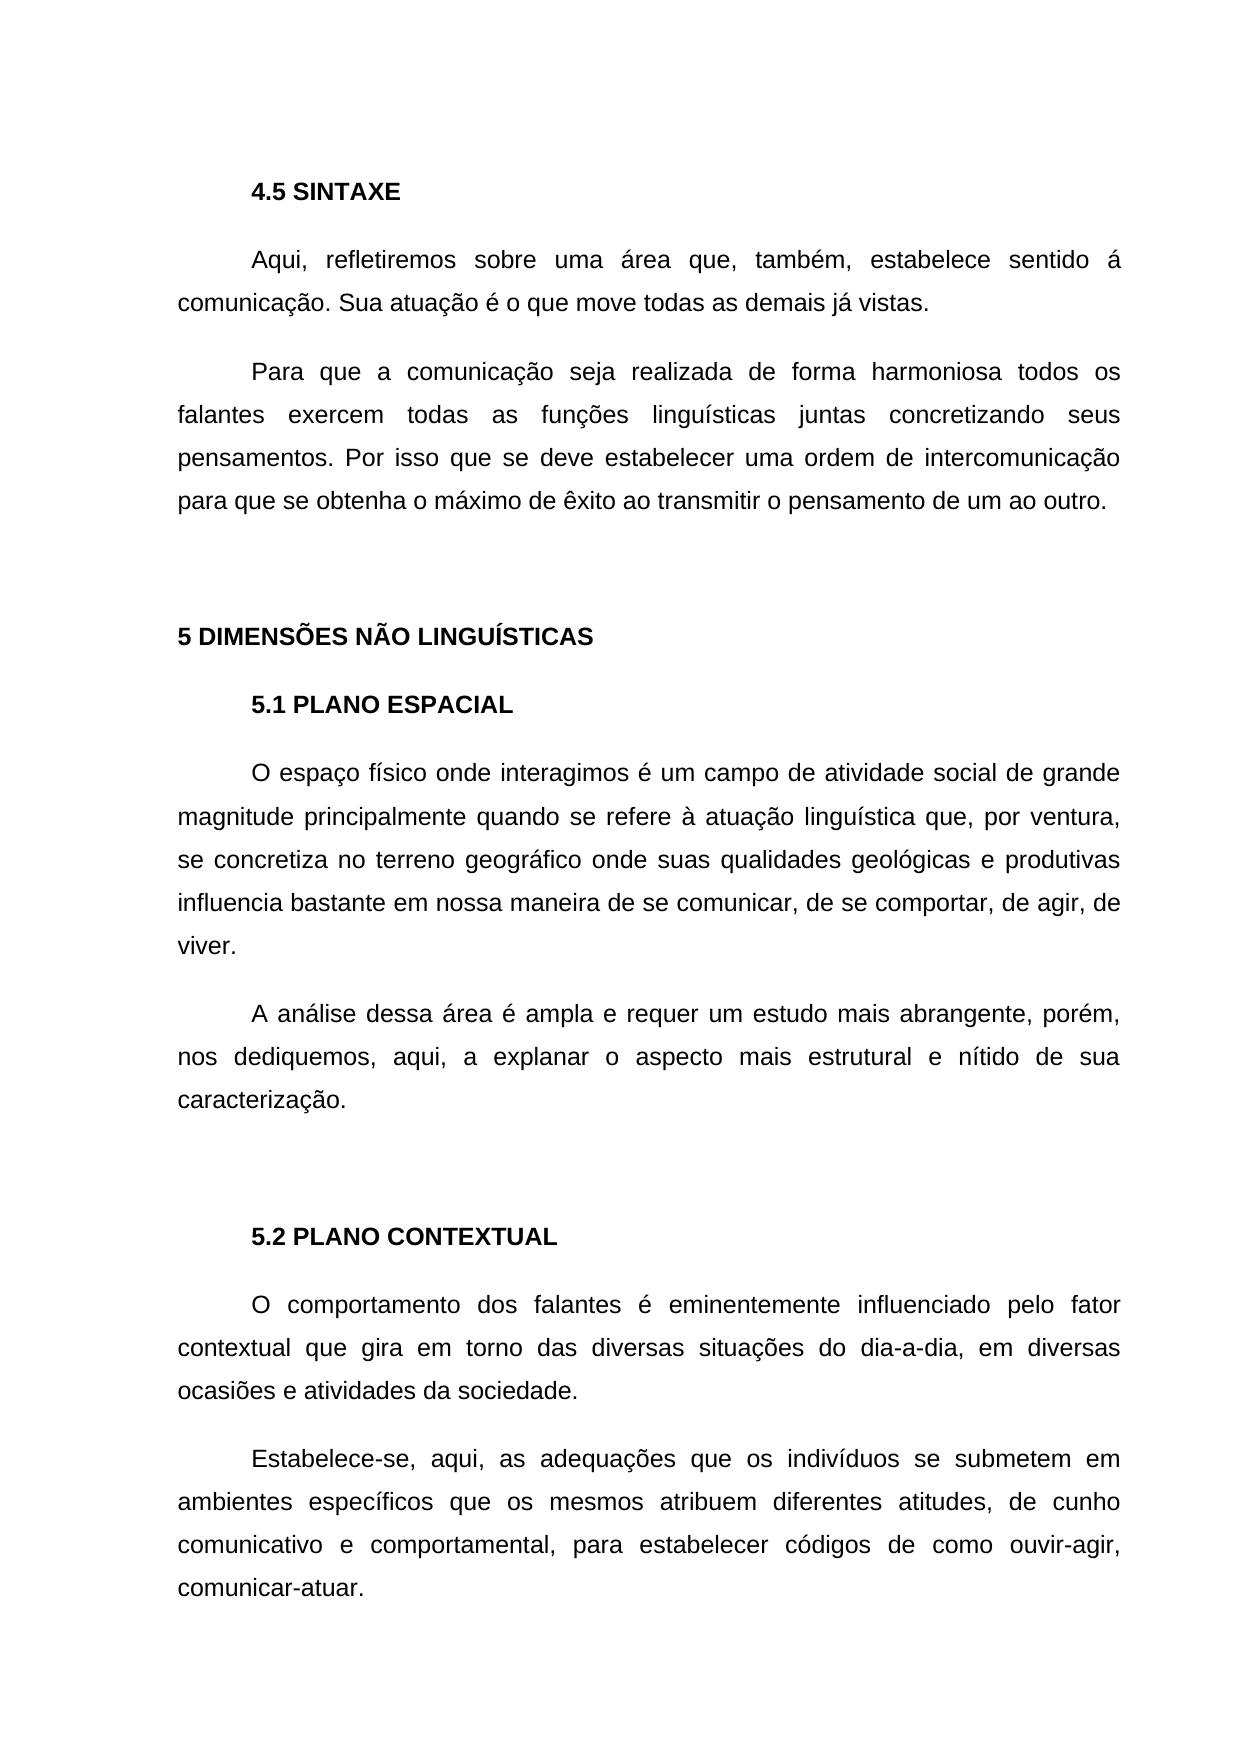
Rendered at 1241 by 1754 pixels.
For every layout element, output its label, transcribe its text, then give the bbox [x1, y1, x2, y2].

text 5.1 PLANO ESPACIAL [177, 690, 1122, 719]
text O espaço físico onde interagimos é um campo de atividade social de grande magnitude principalmente quando se refere à atuação linguística que, por ventura, se concretiza no terreno geográfico onde suas qualidades geológicas e produtivas influencia bastante em nossa maneira de se comunicar, de se comportar, de agir, de viver. [177, 758, 1122, 960]
text Estabelece-se, aqui, as adequações que os indivíduos se submetem em ambientes específicos que os mesmos atribuem diferentes atitudes, de cunho comunicativo e comportamental, para estabelecer códigos de como ouvir-agir, comunicar-atuar. [177, 1444, 1122, 1602]
text 5 DIMENSÕES NÃO LINGUÍSTICAS [177, 622, 1122, 651]
text 4.5 SINTAXE [177, 177, 1122, 206]
text O comportamento dos falantes é eminentemente influenciado pelo fator contextual que gira em torno das diversas situações do dia-a-dia, em diversas ocasiões e atividades da sociedade. [177, 1290, 1122, 1405]
text Para que a comunicação seja realizada de forma harmoniosa todos os falantes exercem todas as funções linguísticas juntas concretizando seus pensamentos. Por isso que se deve estabelecer uma ordem de intercomunicação para que se obtenha o máximo de êxito ao transmitir o pensamento de um ao outro. [177, 357, 1122, 515]
text Aqui, refletiremos sobre uma área que, também, estabelece sentido á comunicação. Sua atuação é o que move todas as demais já vistas. [177, 245, 1122, 317]
text 5.2 PLANO CONTEXTUAL [177, 1222, 1122, 1250]
text A análise dessa área é ampla e requer um estudo mais abrangente, porém, nos dediquemos, aqui, a explanar o aspecto mais estrutural e nítido de sua caracterização. [177, 999, 1122, 1114]
